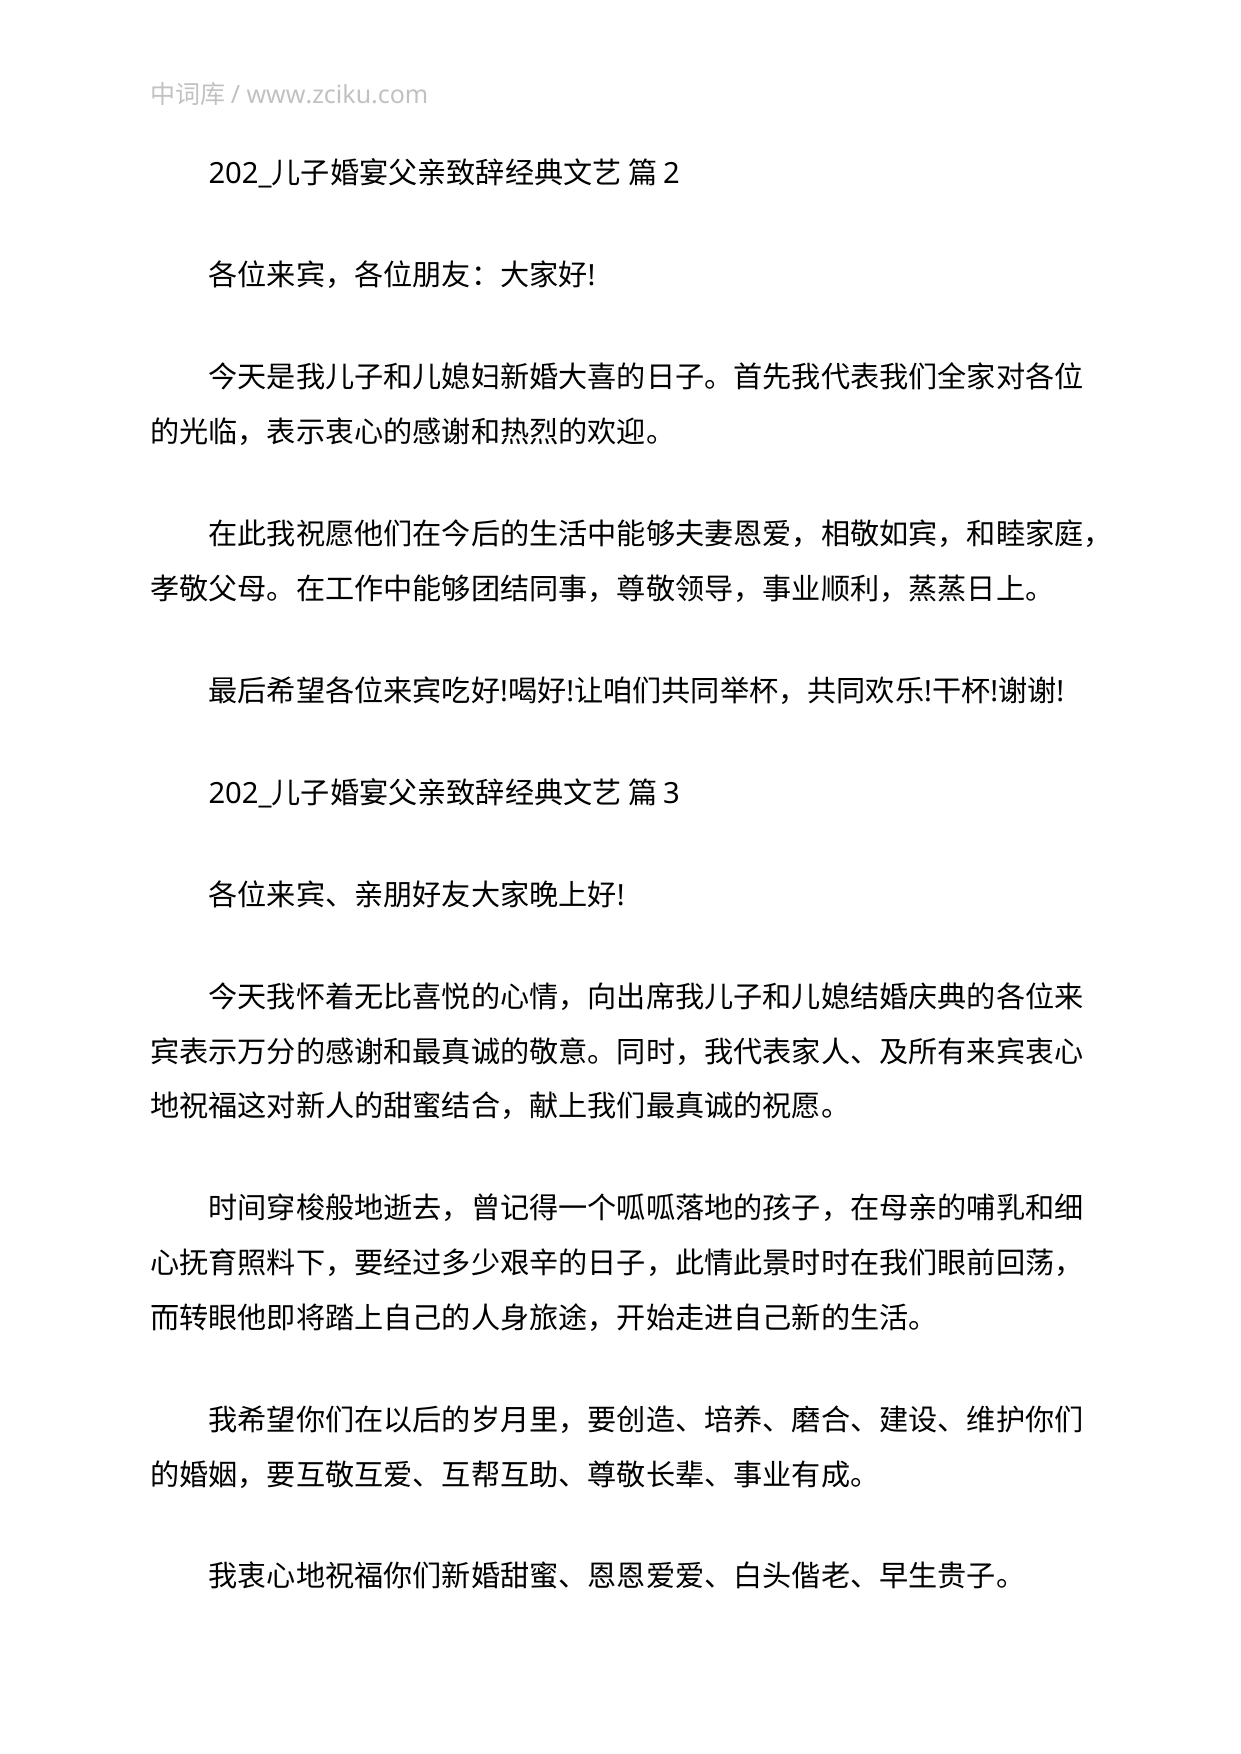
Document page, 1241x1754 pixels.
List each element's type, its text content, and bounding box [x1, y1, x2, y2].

text 时间穿梭般地逝去，曾记得一个呱呱落地的孩子，在母亲的哺乳和细心抚育照料下，要经过多少艰辛的日子，此情此景时时在我们眼前回荡，而转眼他即将踏上自己的人身旅途，开始走进自己新的生活。 [150, 1185, 1090, 1337]
text 在此我祝愿他们在今后的生活中能够夫妻恩爱，相敬如宾，和睦家庭，孝敬父母。在工作中能够团结同事，尊敬领导，事业顺利，蒸蒸日上。 [150, 511, 1090, 608]
text 202_儿子婚宴父亲致辞经典文艺 篇2 [150, 150, 1090, 192]
text 今天我怀着无比喜悦的心情，向出席我儿子和儿媳结婚庆典的各位来宾表示万分的感谢和最真诚的敬意。同时，我代表家人、及所有来宾衷心地祝福这对新人的甜蜜结合，献上我们最真诚的祝愿。 [150, 973, 1090, 1125]
text 我衷心地祝福你们新婚甜蜜、恩恩爱爱、白头偕老、早生贵子。 [150, 1553, 1090, 1595]
text 最后希望各位来宾吃好!喝好!让咱们共同举杯，共同欢乐!干杯!谢谢! [150, 667, 1090, 710]
text 我希望你们在以后的岁月里，要创造、培养、磨合、建设、维护你们的婚姻，要互敬互爱、互帮互助、尊敬长辈、事业有成。 [150, 1396, 1090, 1493]
text 各位来宾，各位朋友：大家好! [150, 252, 1090, 294]
text 今天是我儿子和儿媳妇新婚大喜的日子。首先我代表我们全家对各位的光临，表示衷心的感谢和热烈的欢迎。 [150, 354, 1090, 451]
text 各位来宾、亲朋好友大家晚上好! [150, 871, 1090, 914]
text 202_儿子婚宴父亲致辞经典文艺 篇3 [150, 769, 1090, 812]
